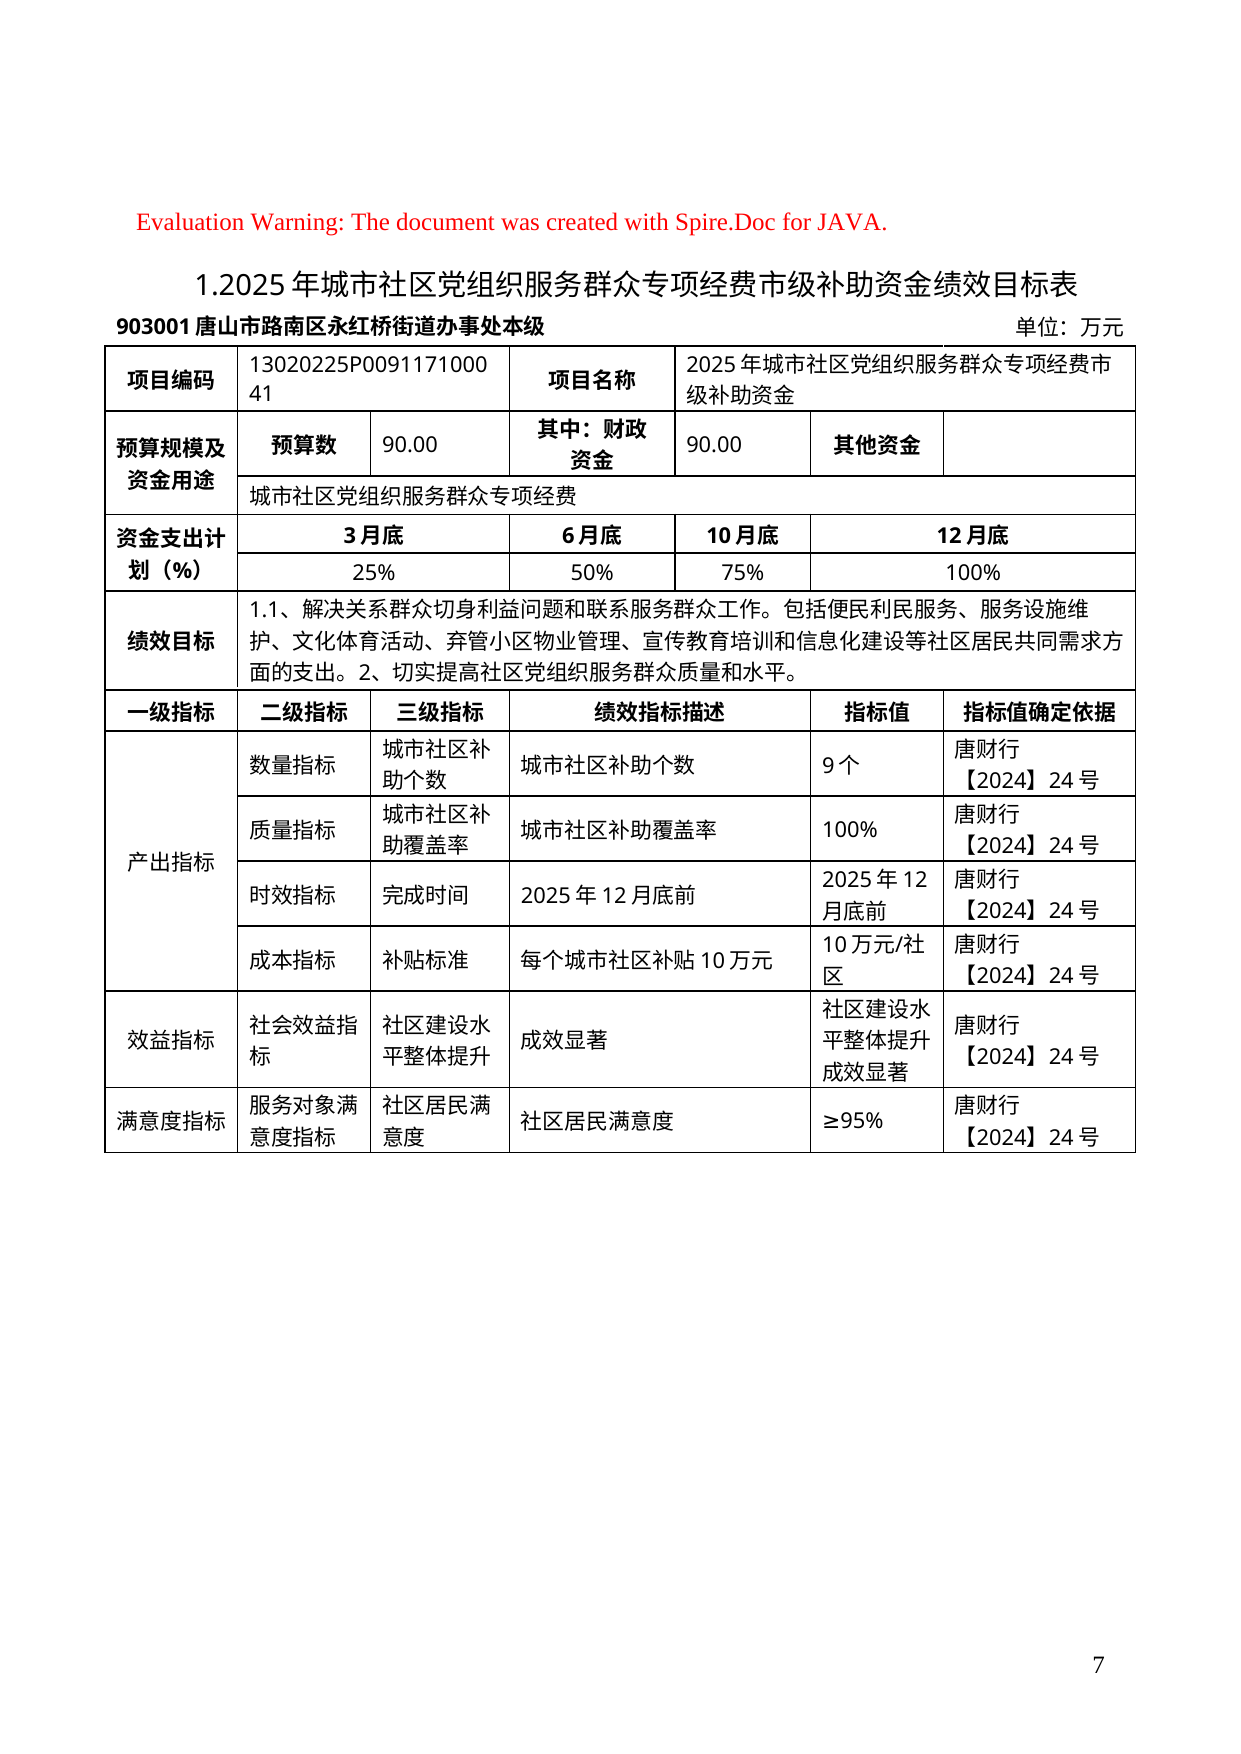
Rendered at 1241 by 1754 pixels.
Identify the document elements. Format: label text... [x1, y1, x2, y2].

table_cell 100% [811, 554, 1135, 590]
table_cell 质量指标 [238, 797, 370, 860]
table_cell 服务对象满意度指标 [238, 1088, 370, 1152]
table_cell 社区居民满意度 [510, 1088, 810, 1152]
table_cell 唐财行【2024】24号 [944, 797, 1135, 860]
table_cell 25% [238, 554, 509, 590]
table_cell 社区居民满意度 [371, 1088, 509, 1152]
table_cell 唐财行【2024】24号 [944, 1088, 1135, 1152]
table_cell 2025年12月底前 [811, 862, 943, 925]
table_cell 城市社区补助覆盖率 [510, 797, 810, 860]
table_cell 成效显著 [510, 992, 810, 1087]
table_cell 唐财行【2024】24号 [944, 927, 1135, 990]
table_cell 数量指标 [238, 732, 370, 795]
table_cell 12月底 [811, 515, 1135, 552]
table_cell 每个城市社区补贴10万元 [510, 927, 810, 990]
table_cell 城市社区党组织服务群众专项经费 [238, 477, 1135, 513]
text Evaluation Warning: The document was created with Spire.Doc for JAVA. [136, 207, 1104, 235]
table_cell 项目编码 [106, 347, 237, 410]
table_cell 1.1、解决关系群众切身利益问题和联系服务群众工作。包括便民利民服务、服务设施维护、文化体育活动、弃管小区物业管理、宣传教育培训和信息化建设等社区居民共同需求方面的支出。2、切实提高社区党组织服务群众质量和水平。 [238, 592, 1135, 687]
table_header 单位：万元 [944, 306, 1135, 345]
table_cell 社区建设水平整体提升 [371, 992, 509, 1087]
table_cell 2025年12月底前 [510, 862, 810, 925]
table_cell 10月底 [676, 515, 810, 552]
table_cell 城市社区补助个数 [510, 732, 810, 795]
table_header 二级指标 [238, 691, 370, 730]
text 1.2025年城市社区党组织服务群众专项经费市级补助资金绩效目标表 [136, 264, 1104, 304]
table_cell 其中：财政 资金 [510, 412, 674, 475]
table_cell 项目名称 [510, 347, 674, 410]
table_cell 唐财行【2024】24号 [944, 862, 1135, 925]
table_header 一级指标 [106, 691, 237, 730]
table_header 三级指标 [371, 691, 509, 730]
table_cell [944, 412, 1135, 475]
table_cell ≥95% [811, 1088, 943, 1152]
table_cell 预算数 [238, 412, 370, 475]
table_cell 90.00 [676, 412, 810, 475]
table_cell 社会效益指标 [238, 992, 370, 1087]
table_cell 成本指标 [238, 927, 370, 990]
table_cell 3月底 [238, 515, 509, 552]
table_header 绩效指标描述 [510, 691, 810, 730]
table_cell 满意度指标 [106, 1088, 237, 1152]
table_cell 完成时间 [371, 862, 509, 925]
table_cell 唐财行【2024】24号 [944, 992, 1135, 1087]
table_cell 资金支出计划（%） [106, 515, 237, 590]
table_cell 城市社区补助覆盖率 [371, 797, 509, 860]
table_header 指标值确定依据 [944, 691, 1135, 730]
table_cell 产出指标 [106, 732, 237, 990]
table_cell 绩效目标 [106, 592, 237, 687]
table_cell 社区建设水平整体提升成效显著 [811, 992, 943, 1087]
table_cell 唐财行【2024】24号 [944, 732, 1135, 795]
table_cell 100% [811, 797, 943, 860]
table_cell 75% [676, 554, 810, 590]
table_cell 其他资金 [811, 412, 943, 475]
table_cell 效益指标 [106, 992, 237, 1087]
table_cell 13020225P009117100041 [238, 347, 509, 410]
table_cell 补贴标准 [371, 927, 509, 990]
table_header 指标值 [811, 691, 943, 730]
table_cell 9个 [811, 732, 943, 795]
table_cell 6月底 [510, 515, 674, 552]
table_cell 城市社区补助个数 [371, 732, 509, 795]
table_cell 2025年城市社区党组织服务群众专项经费市级补助资金 [676, 347, 1135, 410]
table_cell 预算规模及资金用途 [106, 412, 237, 513]
table_cell 10万元/社区 [811, 927, 943, 990]
table_cell 90.00 [371, 412, 509, 475]
table_cell 50% [510, 554, 674, 590]
table_cell 时效指标 [238, 862, 370, 925]
table_header 903001唐山市路南区永红桥街道办事处本级 [106, 306, 943, 345]
